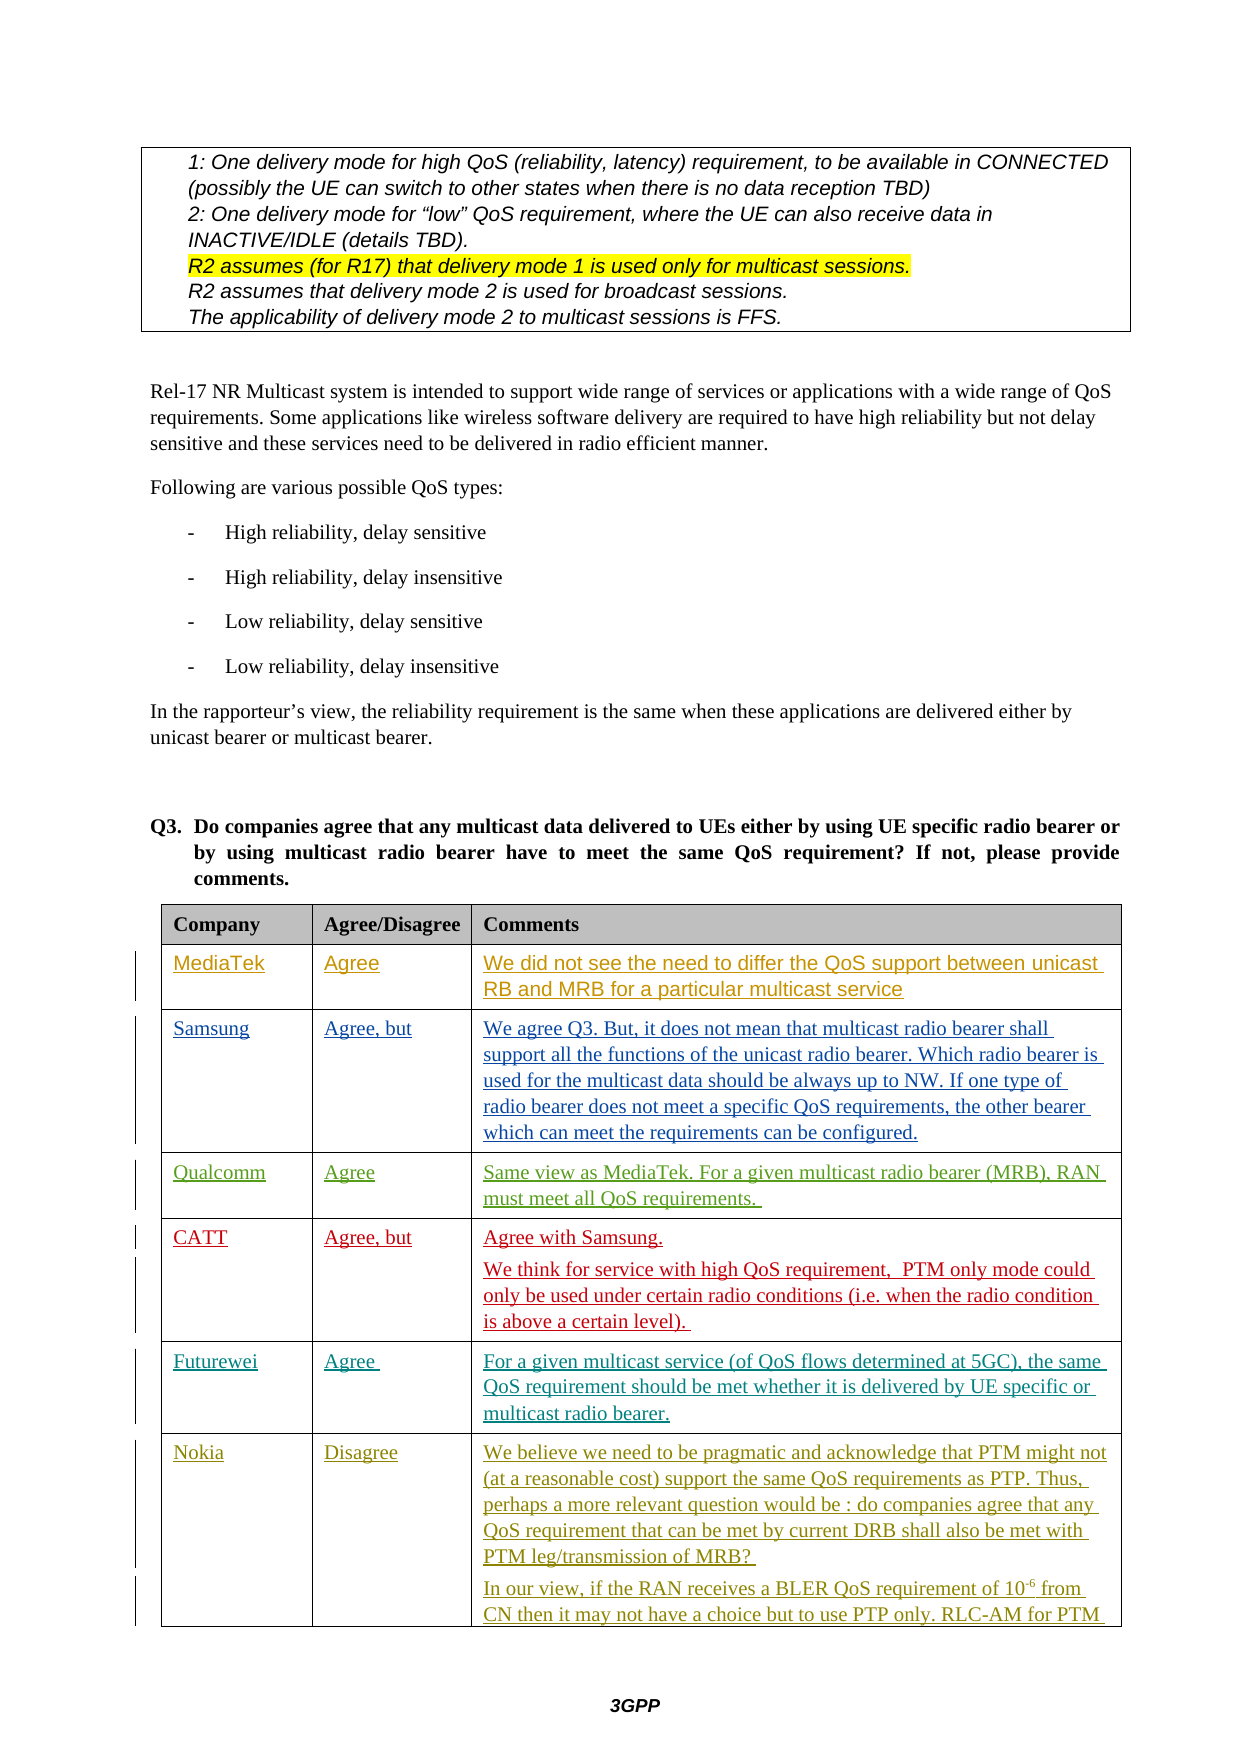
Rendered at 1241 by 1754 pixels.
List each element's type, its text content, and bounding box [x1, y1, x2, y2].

text 2: One delivery mode for “low” QoS requirement, where the UE can also receive data in INACTIVE/IDLE (details TBD). [142, 199, 1130, 250]
table_cell [313, 1153, 471, 1218]
list High reliability, delay sensitive [187, 520, 1122, 544]
table_header Comments [472, 905, 1121, 944]
text 1: One delivery mode for high QoS (reliability, latency) requirement, to be available in CONNECTED (possibly the UE can switch to other states when there is no data reception TBD) [142, 148, 1130, 199]
table_cell [472, 1153, 1121, 1218]
list Low reliability, delay insensitive [187, 654, 1122, 678]
table_cell [472, 1010, 1121, 1152]
table_cell [162, 1434, 312, 1626]
table_cell [472, 1342, 1121, 1433]
list High reliability, delay insensitive [187, 565, 1122, 589]
text Following are various possible QoS types: [150, 475, 1122, 499]
table_cell [313, 945, 471, 1009]
text In the rapporteur’s view, the reliability requirement is the same when these applications are delivered either by unicast bearer or multicast bearer. [150, 699, 1122, 749]
table_cell [162, 945, 312, 1009]
table_cell [313, 1342, 471, 1433]
table_header Company [162, 905, 312, 944]
table_cell [313, 1219, 471, 1341]
table_cell [313, 1434, 471, 1626]
list Do companies agree that any multicast data delivered to UEs either by using UE specific radio bearer or by using multicast radio bearer have to meet the same QoS requirement? If not, please provide comments. [150, 814, 1122, 890]
text R2 assumes that delivery mode 2 is used for broadcast sessions. [142, 276, 1130, 302]
text The applicability of delivery mode 2 to multicast sessions is FFS. [142, 302, 1130, 331]
text R2 assumes (for R17) that delivery mode 1 is used only for multicast sessions. [142, 250, 1130, 276]
table_cell [472, 1219, 1121, 1341]
table_cell [162, 1219, 312, 1341]
text Rel-17 NR Multicast system is intended to support wide range of services or applications with a wide range of QoS requirements. Some applications like wireless software delivery are required to have high reliability but not delay sensitive and these services need to be delivered in radio efficient manner. [150, 379, 1122, 455]
table_cell [162, 1342, 312, 1433]
list Low reliability, delay sensitive [187, 609, 1122, 633]
table_cell [472, 1434, 1121, 1626]
table_cell [313, 1010, 471, 1152]
table_cell [472, 945, 1121, 1009]
table_cell [162, 1010, 312, 1152]
table_cell [162, 1153, 312, 1218]
table_header Agree/Disagree [313, 905, 471, 944]
